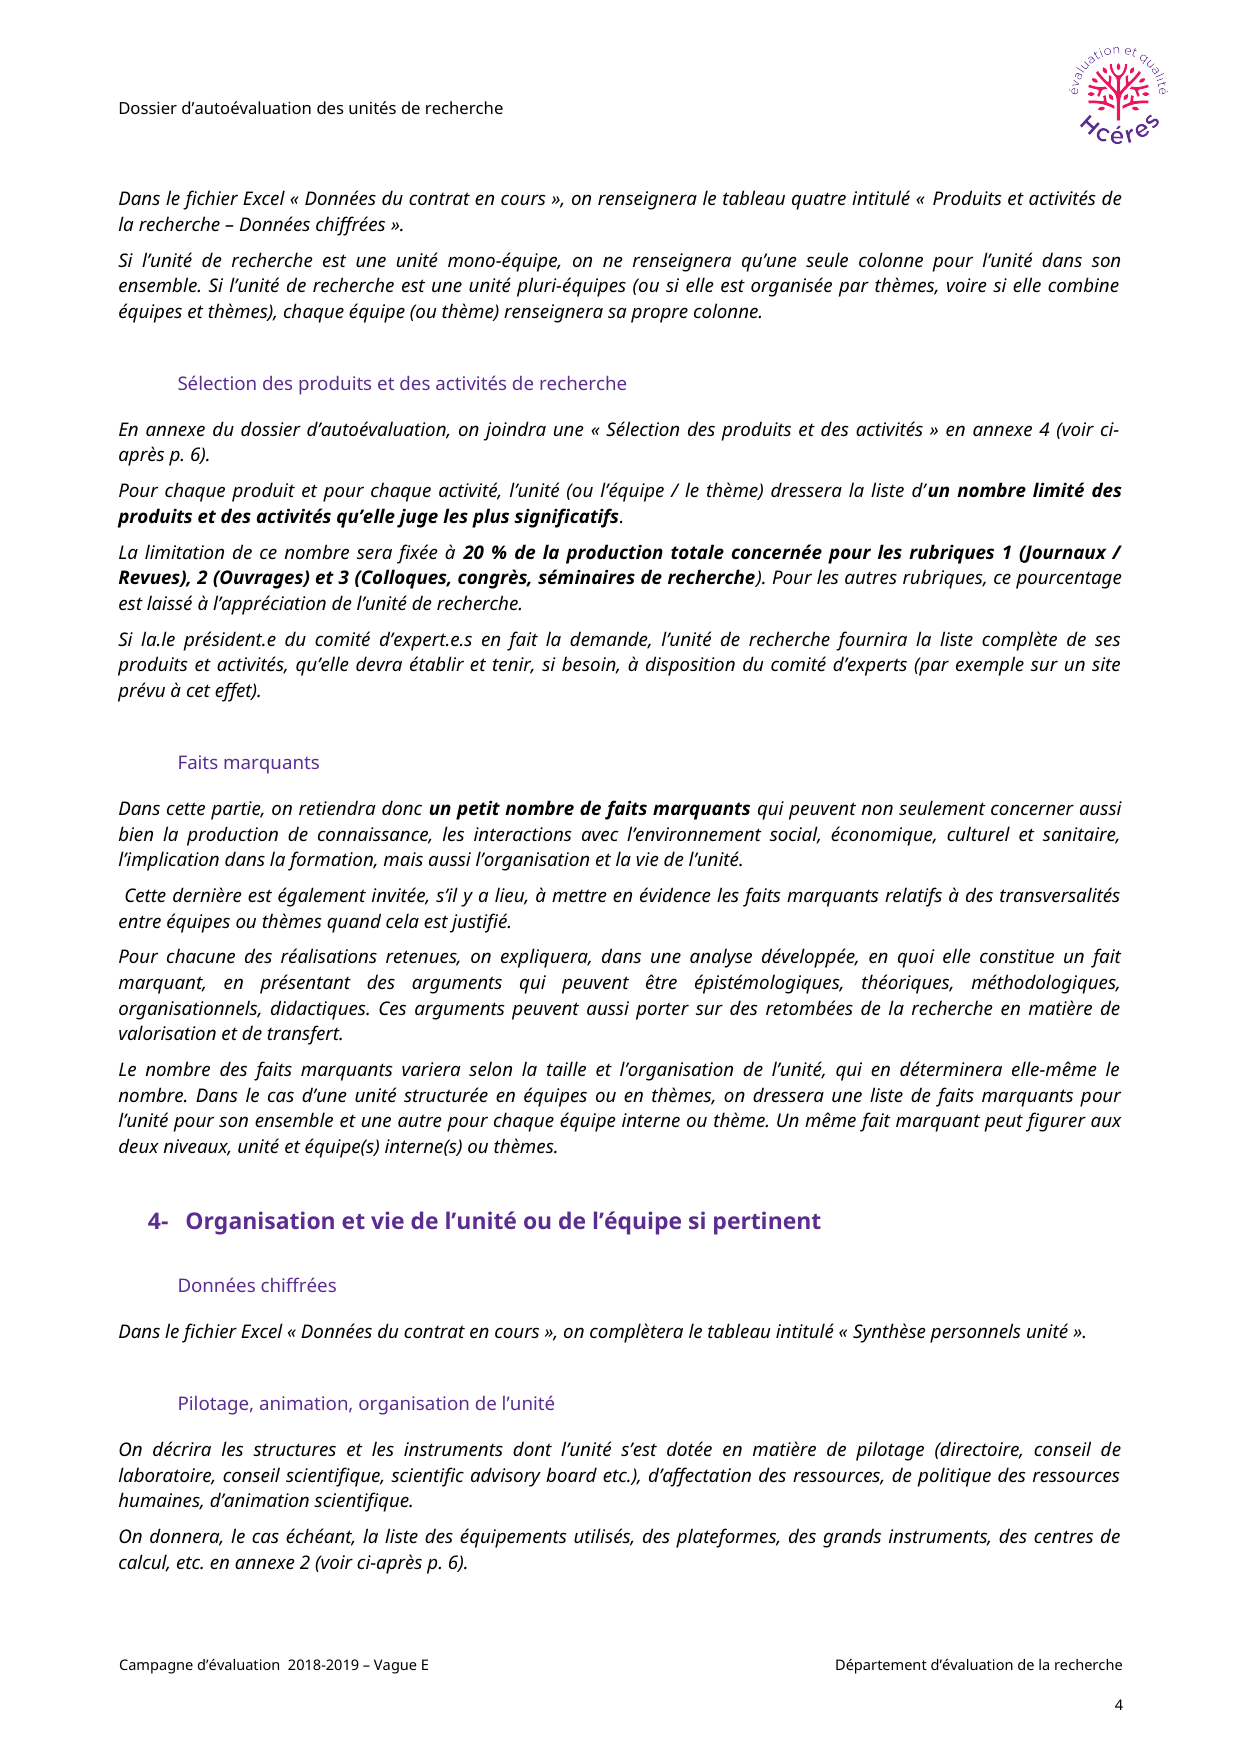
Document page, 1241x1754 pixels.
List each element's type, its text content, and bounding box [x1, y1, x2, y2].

text La limitation de ce nombre sera fixée à 20 % de la production totale concernée pour les rubriques 1 (Journaux / Revues), 2 (Ouvrages) et 3 (Colloques, congrès, séminaires de recherche). Pour les autres rubriques, ce pourcentage est laissé à l’appréciation de l’unité de recherche. [118, 539, 1122, 616]
text Cette dernière est également invitée, s’il y a lieu, à mettre en évidence les faits marquants relatifs à des transversalités entre équipes ou thèmes quand cela est justifié. [118, 882, 1122, 933]
text Sélection des produits et des activités de recherche [118, 370, 1122, 395]
text Dans le fichier Excel « Données du contrat en cours », on complètera le tableau intitulé « Synthèse personnels unité ». [118, 1318, 1122, 1344]
text En annexe du dossier d’autoévaluation, on joindra une « Sélection des produits et des activités » en annexe 4 (voir ci-après p. 6). [118, 416, 1122, 467]
text Si la.le président.e du comité d’expert.e.s en fait la demande, l’unité de recherche fournira la liste complète de ses produits et activités, qu’elle devra établir et tenir, si besoin, à disposition du comité d’experts (par exemple sur un site prévu à cet effet). [118, 626, 1122, 703]
list Organisation et vie de l’unité ou de l’équipe si pertinent [148, 1205, 1122, 1236]
text Pilotage, animation, organisation de l’unité [118, 1390, 1122, 1416]
text Faits marquants [118, 749, 1122, 774]
text Le nombre des faits marquants variera selon la taille et l’organisation de l’unité, qui en déterminera elle-même le nombre. Dans le cas d’une unité structurée en équipes ou en thèmes, on dressera une liste de faits marquants pour l’unité pour son ensemble et une autre pour chaque équipe interne ou thème. Un même fait marquant peut figurer aux deux niveaux, unité et équipe(s) interne(s) ou thèmes. [118, 1056, 1122, 1158]
picture [1062, 39, 1172, 149]
text Si l’unité de recherche est une unité mono-équipe, on ne renseignera qu’une seule colonne pour l’unité dans son ensemble. Si l’unité de recherche est une unité pluri-équipes (ou si elle est organisée par thèmes, voire si elle combine équipes et thèmes), chaque équipe (ou thème) renseignera sa propre colonne. [118, 247, 1122, 323]
text On donnera, le cas échéant, la liste des équipements utilisés, des plateformes, des grands instruments, des centres de calcul, etc. en annexe 2 (voir ci-après p. 6). [118, 1523, 1122, 1574]
text Dans cette partie, on retiendra donc un petit nombre de faits marquants qui peuvent non seulement concerner aussi bien la production de connaissance, les interactions avec l’environnement social, économique, culturel et sanitaire, l’implication dans la formation, mais aussi l’organisation et la vie de l’unité. [118, 795, 1122, 872]
text Pour chaque produit et pour chaque activité, l’unité (ou l’équipe / le thème) dressera la liste d’un nombre limité des produits et des activités qu’elle juge les plus significatifs. [118, 478, 1122, 529]
text On décrira les structures et les instruments dont l’unité s’est dotée en matière de pilotage (directoire, conseil de laboratoire, conseil scientifique, scientific advisory board etc.), d’affectation des ressources, de politique des ressources humaines, d’animation scientifique. [118, 1437, 1122, 1513]
text Données chiffrées [118, 1272, 1122, 1297]
text Pour chacune des réalisations retenues, on expliquera, dans une analyse développée, en quoi elle constitue un fait marquant, en présentant des arguments qui peuvent être épistémologiques, théoriques, méthodologiques, organisationnels, didactiques. Ces arguments peuvent aussi porter sur des retombées de la recherche en matière de valorisation et de transfert. [118, 944, 1122, 1046]
text Dans le fichier Excel « Données du contrat en cours », on renseignera le tableau quatre intitulé « Produits et activités de la recherche – Données chiffrées ». [118, 186, 1122, 237]
